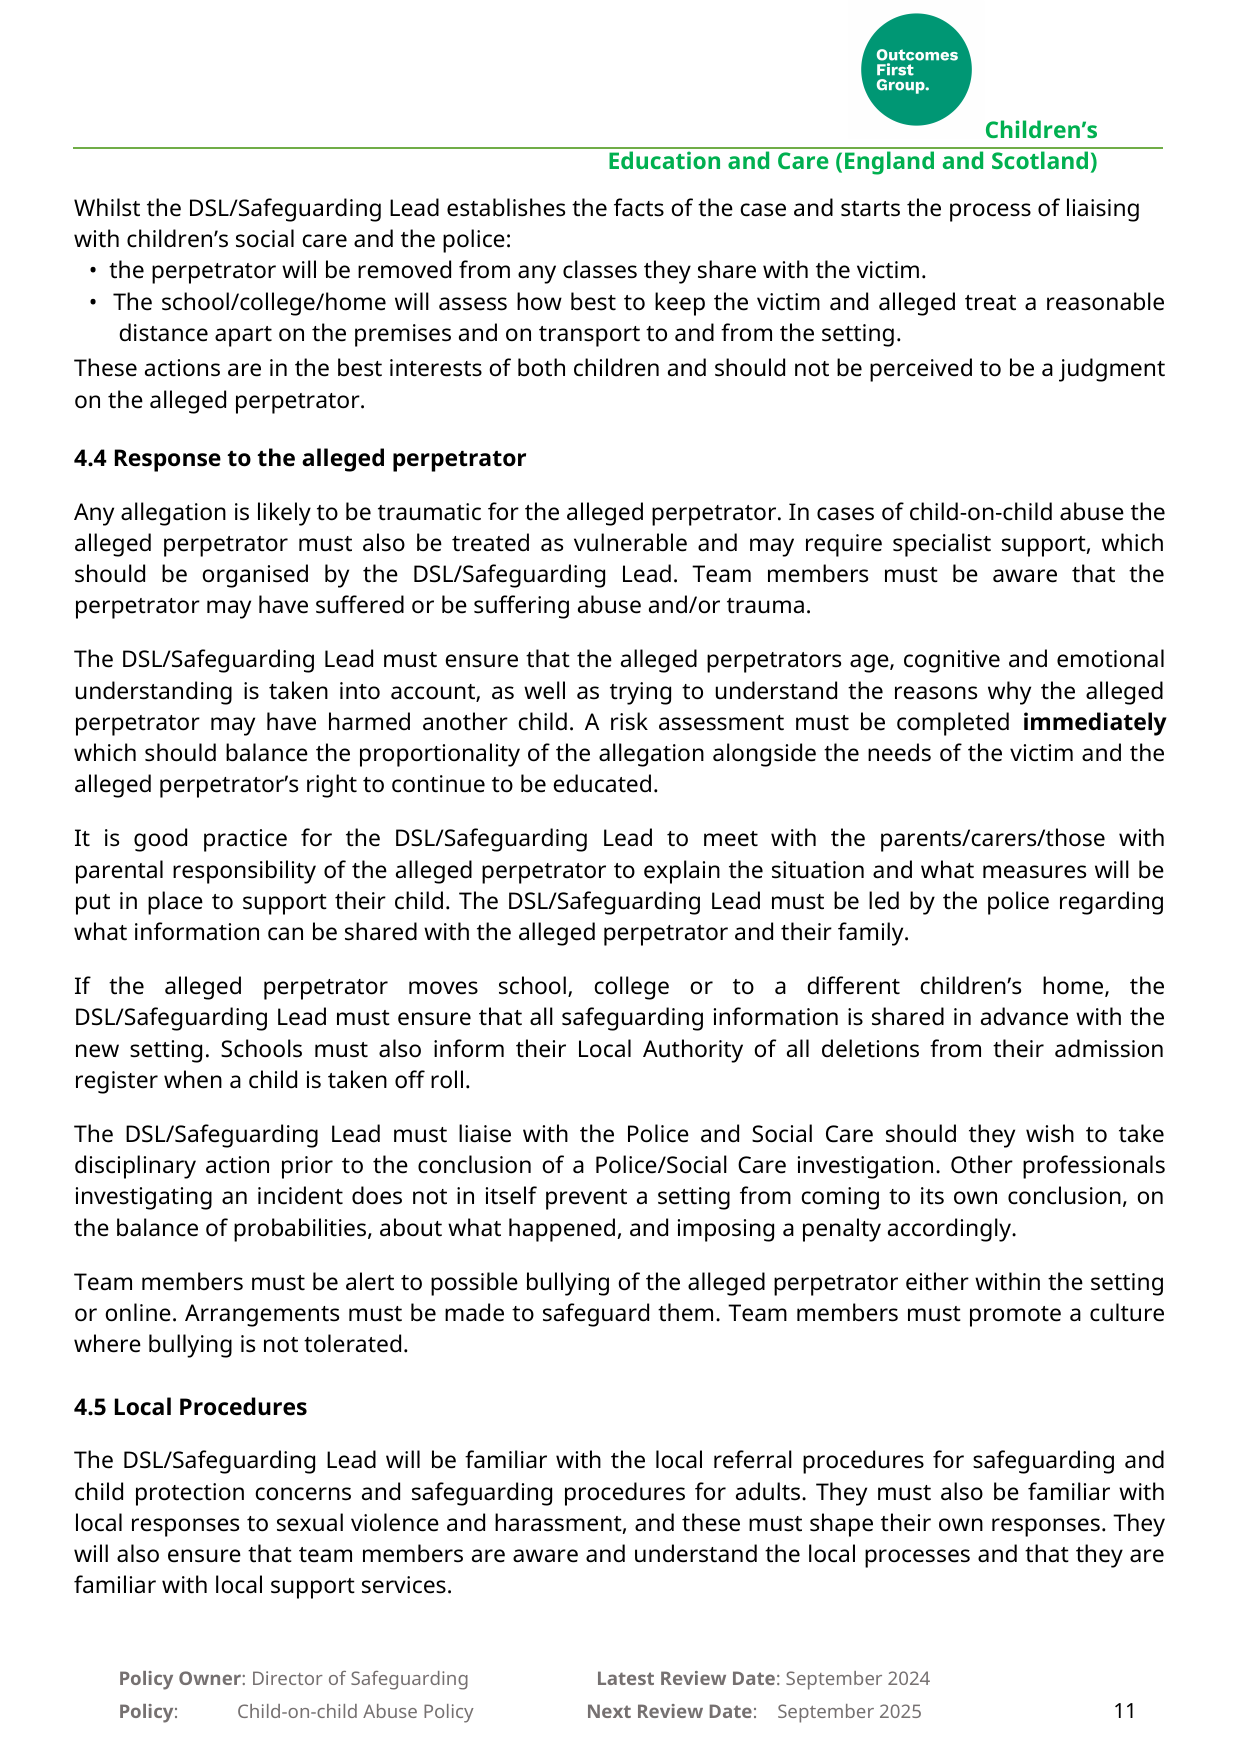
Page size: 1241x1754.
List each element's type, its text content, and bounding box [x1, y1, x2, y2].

text It is good practice for the DSL/Safeguarding Lead to meet with the parents/carers/those with parental responsibility of the alleged perpetrator to explain the situation and what measures will be put in place to support their child. The DSL/Safeguarding Lead must be led by the police regarding what information can be shared with the alleged perpetrator and their family. [74, 822, 1167, 947]
text Whilst the DSL/Safeguarding Lead establishes the facts of the case and starts the process of liaising with children’s social care and the police: [74, 192, 1167, 254]
text Team members must be alert to possible bullying of the alleged perpetrator either within the setting or online. Arrangements must be made to safeguard them. Team members must promote a culture where bullying is not tolerated. [74, 1266, 1167, 1359]
text The DSL/Safeguarding Lead will be familiar with the local referral procedures for safeguarding and child protection concerns and safeguarding procedures for adults. They must also be familiar with local responses to sexual violence and harassment, and these must shape their own responses. They will also ensure that team members are aware and understand the local processes and that they are familiar with local support services. [74, 1444, 1167, 1601]
text The DSL/Safeguarding Lead must liaise with the Police and Social Care should they wish to take disciplinary action prior to the conclusion of a Police/Social Care investigation. Other professionals investigating an incident does not in itself prevent a setting from coming to its own conclusion, on the balance of probabilities, about what happened, and imposing a penalty accordingly. [74, 1118, 1167, 1243]
picture [848, 0, 985, 139]
text If the alleged perpetrator moves school, college or to a different children’s home, the DSL/Safeguarding Lead must ensure that all safeguarding information is shared in advance with the new setting. Schools must also inform their Local Authority of all deletions from their admission register when a child is taken off roll. [74, 970, 1167, 1095]
text • the perpetrator will be removed from any classes they share with the victim. [89, 254, 1167, 286]
text 4.4 Response to the alleged perpetrator [74, 442, 1167, 473]
text These actions are in the best interests of both children and should not be perceived to be a judgment on the alleged perpetrator. [74, 352, 1167, 415]
text 4.5 Local Procedures [74, 1391, 1167, 1422]
text Any allegation is likely to be traumatic for the alleged perpetrator. In cases of child-on-child abuse the alleged perpetrator must also be treated as vulnerable and may require specialist support, which should be organised by the DSL/Safeguarding Lead. Team members must be aware that the perpetrator may have suffered or be suffering abuse and/or trauma. [74, 496, 1167, 621]
text • The school/college/home will assess how best to keep the victim and alleged treat a reasonable distance apart on the premises and on transport to and from the setting. [89, 286, 1167, 348]
text The DSL/Safeguarding Lead must ensure that the alleged perpetrators age, cognitive and emotional understanding is taken into account, as well as trying to understand the reasons why the alleged perpetrator may have harmed another child. A risk assessment must be completed immediately which should balance the proportionality of the allegation alongside the needs of the victim and the alleged perpetrator’s right to continue to be educated. [74, 643, 1167, 800]
